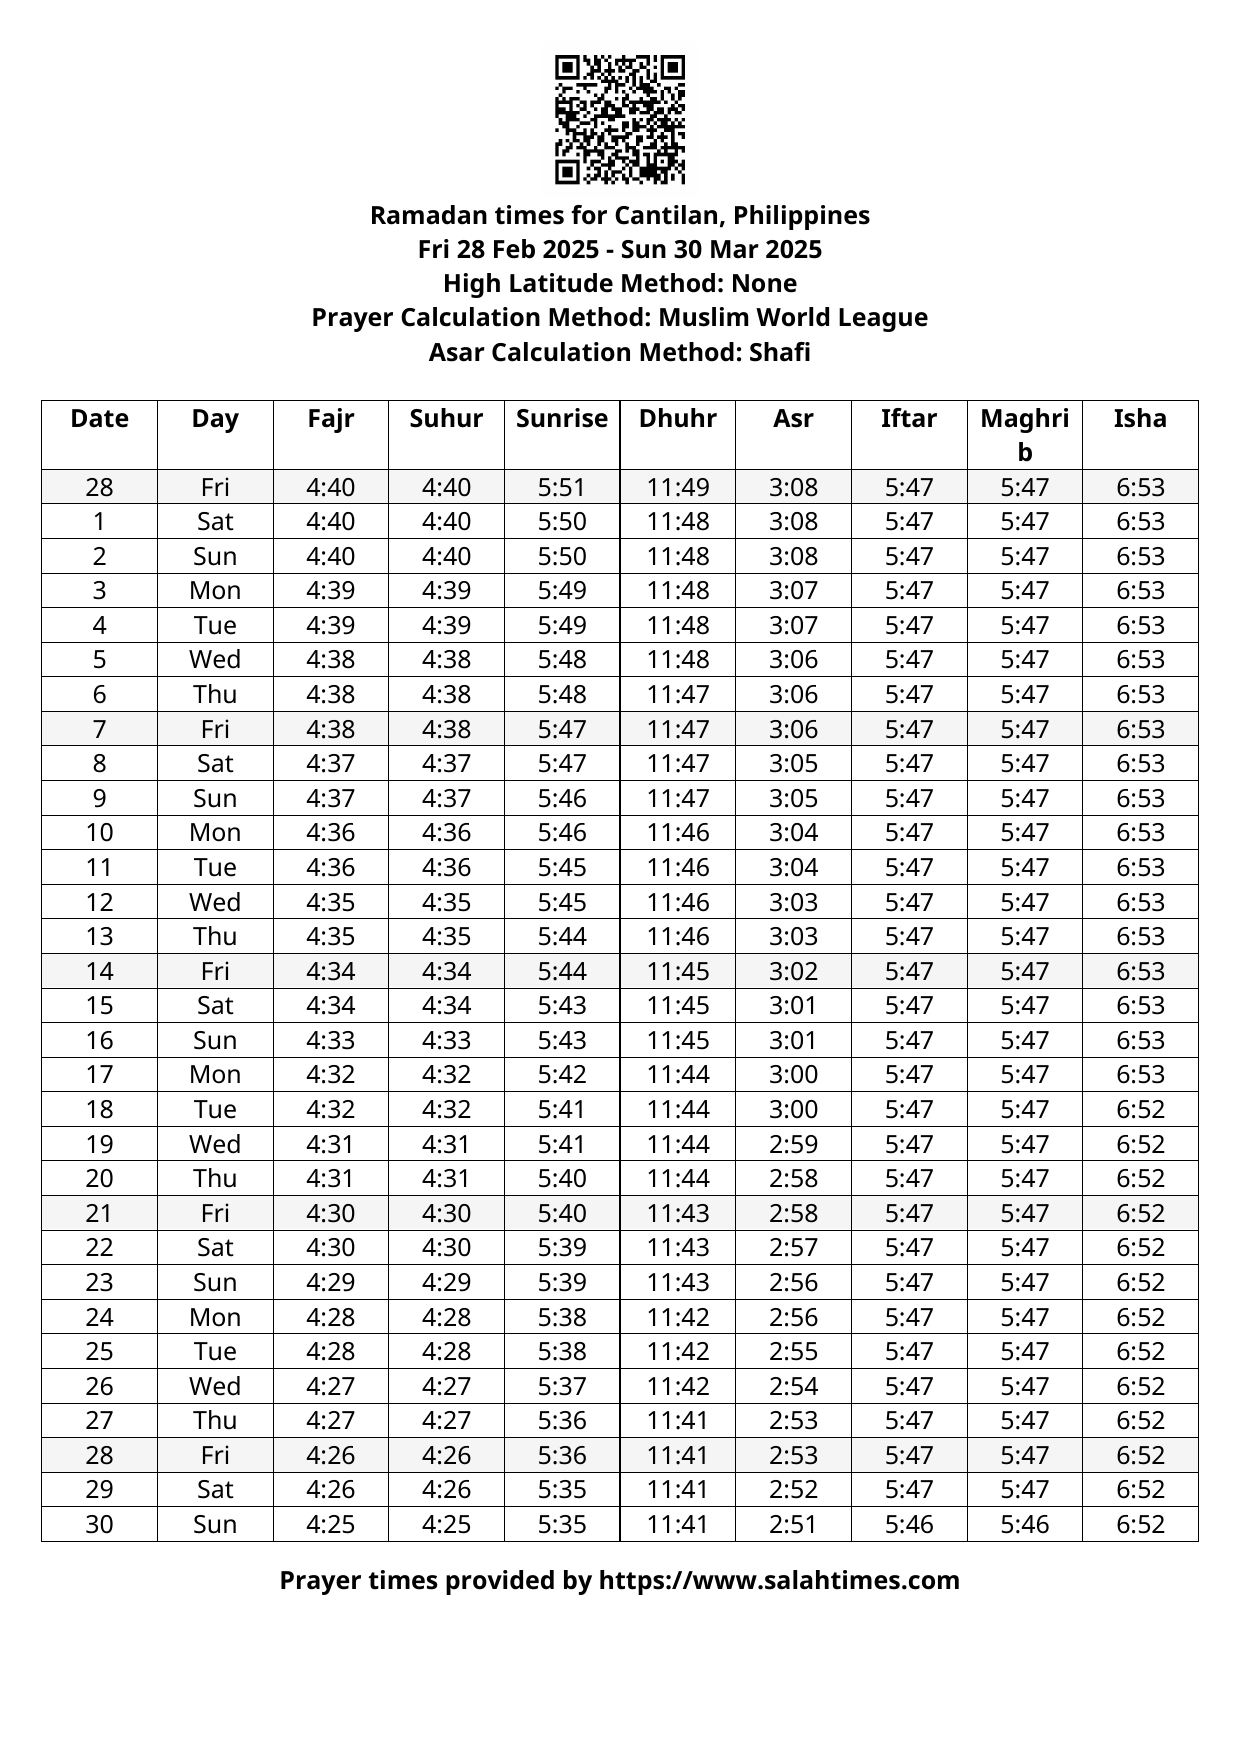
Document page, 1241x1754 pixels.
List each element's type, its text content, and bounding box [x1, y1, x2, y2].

table_cell Tue [158, 1334, 273, 1368]
table_cell 5:47 [968, 816, 1082, 849]
table_cell 5:35 [505, 1507, 619, 1541]
table_cell Mon [158, 1300, 273, 1333]
table_cell 5:39 [505, 1265, 619, 1299]
table_cell 3:04 [736, 816, 851, 849]
table_cell 5:47 [852, 608, 967, 642]
text Fri 28 Feb 2025 - Sun 30 Mar 2025 [42, 232, 1198, 266]
table_cell 5:47 [968, 712, 1082, 745]
table_cell Tue [158, 850, 273, 884]
table_cell 4:29 [274, 1265, 388, 1299]
table_cell 11:42 [621, 1300, 735, 1333]
table_cell 6:53 [1083, 816, 1198, 849]
table_cell 4:34 [389, 954, 504, 987]
table_cell 5:47 [968, 989, 1082, 1022]
table_cell 11:41 [621, 1473, 735, 1506]
table_cell 3:03 [736, 885, 851, 918]
table_cell 5:43 [505, 1023, 619, 1057]
table_cell 5:47 [968, 781, 1082, 814]
table_cell 5:47 [852, 989, 967, 1022]
text Ramadan times for Cantilan, Philippines [42, 198, 1198, 232]
table_cell 11:43 [621, 1231, 735, 1264]
table_cell 11:44 [621, 1127, 735, 1160]
table_cell 5:51 [505, 470, 619, 503]
table_cell 9 [42, 781, 157, 814]
table_cell 29 [42, 1473, 157, 1506]
table_cell 5:50 [505, 539, 619, 572]
table_cell 4:26 [389, 1473, 504, 1506]
table_cell 5:47 [968, 1334, 1082, 1368]
table_cell 5:47 [968, 1265, 1082, 1299]
table_cell 5:47 [852, 1334, 967, 1368]
table_cell 6:52 [1083, 1404, 1198, 1437]
table_cell 4:35 [274, 885, 388, 918]
table_cell 5:47 [968, 470, 1082, 503]
table_cell 4:30 [389, 1231, 504, 1264]
table_cell 6:53 [1083, 608, 1198, 642]
table_cell Sun [158, 1265, 273, 1299]
table_cell 4:27 [274, 1369, 388, 1402]
table_cell 4:36 [389, 816, 504, 849]
table_cell 4:28 [274, 1334, 388, 1368]
table_cell 5:47 [852, 677, 967, 711]
table_cell 3:08 [736, 539, 851, 572]
table_cell 5:47 [852, 1438, 967, 1472]
table_cell 4:32 [389, 1058, 504, 1091]
table_cell 3:06 [736, 677, 851, 711]
table_cell 11:46 [621, 885, 735, 918]
table_cell 11:41 [621, 1507, 735, 1541]
table_cell 6:52 [1083, 1196, 1198, 1229]
table_cell 4:40 [274, 539, 388, 572]
table_cell 5:38 [505, 1334, 619, 1368]
table_cell 2:55 [736, 1334, 851, 1368]
table_cell Thu [158, 919, 273, 953]
table_cell 6:52 [1083, 1369, 1198, 1402]
table_cell 5:47 [852, 781, 967, 814]
table_cell 30 [42, 1507, 157, 1541]
table_cell 3:02 [736, 954, 851, 987]
table_cell 2:51 [736, 1507, 851, 1541]
table_cell 10 [42, 816, 157, 849]
table_cell 5:36 [505, 1404, 619, 1437]
table_cell 6:53 [1083, 470, 1198, 503]
table_cell 4:39 [274, 574, 388, 607]
table_cell 5:47 [852, 1161, 967, 1195]
table_cell Thu [158, 677, 273, 711]
table_cell 2:58 [736, 1196, 851, 1229]
table_cell 4:38 [389, 643, 504, 676]
table_cell 5:36 [505, 1438, 619, 1472]
table_cell 5:47 [968, 1438, 1082, 1472]
table_cell 2:58 [736, 1161, 851, 1195]
table_cell 6:53 [1083, 1023, 1198, 1057]
table_cell 4:31 [274, 1127, 388, 1160]
table_cell 11:45 [621, 1023, 735, 1057]
table_cell 5:49 [505, 574, 619, 607]
table_cell 22 [42, 1231, 157, 1264]
table_cell 5:47 [852, 1265, 967, 1299]
table_cell 28 [42, 1438, 157, 1472]
table_cell 6:53 [1083, 574, 1198, 607]
table_cell 4:38 [389, 677, 504, 711]
table_cell 5:47 [968, 1023, 1082, 1057]
table_cell 5:47 [852, 746, 967, 780]
table_cell 21 [42, 1196, 157, 1229]
table_cell 5:47 [968, 850, 1082, 884]
table_cell 11 [42, 850, 157, 884]
table_cell 11:42 [621, 1334, 735, 1368]
table_cell Wed [158, 1369, 273, 1402]
table_cell 5:47 [968, 885, 1082, 918]
table_cell 6:52 [1083, 1334, 1198, 1368]
table_cell 5:47 [852, 919, 967, 953]
table_cell 5:47 [852, 1023, 967, 1057]
table_cell 3:01 [736, 1023, 851, 1057]
table_header Sunrise [505, 401, 619, 469]
table_cell 2:59 [736, 1127, 851, 1160]
table_cell 5:47 [852, 574, 967, 607]
table_cell 4:26 [389, 1438, 504, 1472]
table_cell Sat [158, 989, 273, 1022]
table_cell 2:54 [736, 1369, 851, 1402]
table_cell 2:52 [736, 1473, 851, 1506]
table_cell 4:36 [274, 850, 388, 884]
table_cell 5:47 [968, 1369, 1082, 1402]
table_cell 4:27 [274, 1404, 388, 1437]
table_cell 5 [42, 643, 157, 676]
text High Latitude Method: None [42, 266, 1198, 300]
table_cell 5:47 [852, 1058, 967, 1091]
table_cell 3:07 [736, 574, 851, 607]
table_cell Thu [158, 1404, 273, 1437]
table_cell 11:44 [621, 1161, 735, 1195]
table_cell 5:47 [968, 919, 1082, 953]
table_cell 7 [42, 712, 157, 745]
table_cell 4:30 [274, 1196, 388, 1229]
table_cell Tue [158, 608, 273, 642]
table_cell 6:52 [1083, 1161, 1198, 1195]
table_cell 5:40 [505, 1161, 619, 1195]
table_cell 3:04 [736, 850, 851, 884]
table_cell 11:48 [621, 504, 735, 538]
table_cell 5:47 [852, 712, 967, 745]
table_header Maghrib [968, 401, 1082, 469]
table_cell 5:47 [968, 1196, 1082, 1229]
table_cell 11:44 [621, 1058, 735, 1091]
table_cell 6:52 [1083, 1127, 1198, 1160]
table_cell 5:44 [505, 919, 619, 953]
table_cell 6:53 [1083, 850, 1198, 884]
table_cell 4:32 [274, 1058, 388, 1091]
table_cell 4:34 [274, 954, 388, 987]
table_cell 5:49 [505, 608, 619, 642]
table_cell 6:52 [1083, 1231, 1198, 1264]
table_cell 2 [42, 539, 157, 572]
table_cell 11:48 [621, 608, 735, 642]
table_cell 5:50 [505, 504, 619, 538]
table_cell Mon [158, 1058, 273, 1091]
table_cell 2:53 [736, 1404, 851, 1437]
table_cell 4:29 [389, 1265, 504, 1299]
picture [542, 41, 699, 198]
table_cell 6:53 [1083, 712, 1198, 745]
table_cell 5:47 [852, 1369, 967, 1402]
table_cell 4 [42, 608, 157, 642]
table_cell 5:42 [505, 1058, 619, 1091]
table_cell Wed [158, 643, 273, 676]
table_cell 6:53 [1083, 954, 1198, 987]
table_cell 4:40 [274, 504, 388, 538]
table_cell 5:47 [852, 850, 967, 884]
table_cell Sat [158, 746, 273, 780]
table_cell 6:52 [1083, 1300, 1198, 1333]
table_cell 3:08 [736, 470, 851, 503]
table_cell 4:40 [389, 539, 504, 572]
table_cell 5:35 [505, 1473, 619, 1506]
table_cell 3:03 [736, 919, 851, 953]
table_cell 5:46 [505, 781, 619, 814]
table_cell 3:00 [736, 1092, 851, 1126]
table_cell 3:06 [736, 643, 851, 676]
table_cell 3:01 [736, 989, 851, 1022]
table_cell 4:35 [274, 919, 388, 953]
table_cell 4:32 [389, 1092, 504, 1126]
table_cell 11:48 [621, 539, 735, 572]
table_cell 5:48 [505, 643, 619, 676]
table_cell 6:53 [1083, 746, 1198, 780]
table_header Fajr [274, 401, 388, 469]
table_header Iftar [852, 401, 967, 469]
table_cell 5:41 [505, 1127, 619, 1160]
table_cell 5:47 [968, 504, 1082, 538]
table_cell 4:39 [389, 608, 504, 642]
table_cell Tue [158, 1092, 273, 1126]
table_cell 4:37 [389, 746, 504, 780]
table_cell 5:45 [505, 850, 619, 884]
table_cell 12 [42, 885, 157, 918]
table_cell Sat [158, 1231, 273, 1264]
table_cell 5:46 [968, 1507, 1082, 1541]
table_cell 6:53 [1083, 504, 1198, 538]
table_cell 5:47 [968, 1092, 1082, 1126]
table_cell 26 [42, 1369, 157, 1402]
table_cell 3:06 [736, 712, 851, 745]
table_cell Sat [158, 1473, 273, 1506]
table_cell 5:47 [852, 954, 967, 987]
table_cell 6:52 [1083, 1092, 1198, 1126]
table_cell 5:47 [968, 677, 1082, 711]
table_cell 5:37 [505, 1369, 619, 1402]
table_cell 28 [42, 470, 157, 503]
text Prayer Calculation Method: Muslim World League [42, 300, 1198, 334]
table_cell 23 [42, 1265, 157, 1299]
table_cell 5:40 [505, 1196, 619, 1229]
table_cell 11:47 [621, 677, 735, 711]
table_cell 1 [42, 504, 157, 538]
table_cell 4:39 [389, 574, 504, 607]
table_cell 2:57 [736, 1231, 851, 1264]
table_cell 5:47 [852, 504, 967, 538]
table_cell 6:53 [1083, 919, 1198, 953]
table_cell 5:47 [852, 1196, 967, 1229]
table_cell 5:43 [505, 989, 619, 1022]
table_cell 4:40 [274, 470, 388, 503]
table_cell 4:33 [274, 1023, 388, 1057]
table_cell 5:47 [968, 1127, 1082, 1160]
table_cell 3:00 [736, 1058, 851, 1091]
table_cell 4:27 [389, 1369, 504, 1402]
table_cell 11:46 [621, 850, 735, 884]
table_header Dhuhr [621, 401, 735, 469]
table_cell 5:47 [968, 746, 1082, 780]
table_cell 4:26 [274, 1438, 388, 1472]
table_cell 5:47 [968, 643, 1082, 676]
table_cell 11:43 [621, 1265, 735, 1299]
table_cell 5:47 [968, 1161, 1082, 1195]
table_cell 5:47 [968, 954, 1082, 987]
table_cell Fri [158, 1438, 273, 1472]
table_cell 6:53 [1083, 781, 1198, 814]
table_cell Fri [158, 712, 273, 745]
table_cell 2:53 [736, 1438, 851, 1472]
table_cell 5:47 [852, 1092, 967, 1126]
table_cell 11:47 [621, 712, 735, 745]
table_cell 6:53 [1083, 677, 1198, 711]
table_cell 3:08 [736, 504, 851, 538]
table_cell 4:38 [274, 712, 388, 745]
text Asar Calculation Method: Shafi [42, 334, 1198, 368]
table_cell 5:47 [852, 1473, 967, 1506]
table_cell 5:47 [968, 1058, 1082, 1091]
table_cell 4:31 [389, 1127, 504, 1160]
table_cell 5:41 [505, 1092, 619, 1126]
table_cell Thu [158, 1161, 273, 1195]
table_cell 5:44 [505, 954, 619, 987]
table_cell 5:46 [505, 816, 619, 849]
table_cell 4:37 [274, 781, 388, 814]
table_cell 5:47 [852, 816, 967, 849]
table_cell 4:40 [389, 470, 504, 503]
table_header Day [158, 401, 273, 469]
table_cell 4:37 [274, 746, 388, 780]
table_cell 4:28 [389, 1334, 504, 1368]
table_cell 6:53 [1083, 539, 1198, 572]
table_cell 4:30 [274, 1231, 388, 1264]
table_cell 4:40 [389, 504, 504, 538]
table_cell 4:38 [274, 643, 388, 676]
table_cell 11:47 [621, 746, 735, 780]
table_cell 5:47 [505, 746, 619, 780]
table_cell Sun [158, 1507, 273, 1541]
table_cell Sun [158, 781, 273, 814]
table_header Date [42, 401, 157, 469]
table_cell 5:47 [505, 712, 619, 745]
table_cell 3 [42, 574, 157, 607]
table_cell 11:45 [621, 954, 735, 987]
table_cell 4:26 [274, 1473, 388, 1506]
table_cell 5:47 [852, 1404, 967, 1437]
table_cell 11:44 [621, 1092, 735, 1126]
table_cell 5:47 [968, 1300, 1082, 1333]
table_cell 11:46 [621, 816, 735, 849]
table_cell 4:33 [389, 1023, 504, 1057]
table_cell 11:42 [621, 1369, 735, 1402]
table_cell 4:27 [389, 1404, 504, 1437]
table_cell 4:37 [389, 781, 504, 814]
table_cell 4:28 [274, 1300, 388, 1333]
table_cell 3:05 [736, 746, 851, 780]
table_cell 5:47 [968, 574, 1082, 607]
table_cell 5:47 [852, 1300, 967, 1333]
table_cell 20 [42, 1161, 157, 1195]
table_cell 4:31 [389, 1161, 504, 1195]
table_cell 4:38 [274, 677, 388, 711]
table_cell 6:52 [1083, 1473, 1198, 1506]
table_cell Mon [158, 574, 273, 607]
table_cell Mon [158, 816, 273, 849]
table_cell 6:53 [1083, 643, 1198, 676]
table_cell 13 [42, 919, 157, 953]
table_cell 4:35 [389, 885, 504, 918]
table_cell 4:34 [274, 989, 388, 1022]
table_cell 5:47 [852, 643, 967, 676]
table_cell 5:47 [968, 1473, 1082, 1506]
table_cell 5:47 [968, 608, 1082, 642]
table_cell 6 [42, 677, 157, 711]
table_cell Sat [158, 504, 273, 538]
table_cell 18 [42, 1092, 157, 1126]
table_cell 5:47 [852, 539, 967, 572]
table_cell Wed [158, 1127, 273, 1160]
table_cell 11:46 [621, 919, 735, 953]
table_cell 4:32 [274, 1092, 388, 1126]
table_cell 5:47 [852, 1127, 967, 1160]
table_cell 5:38 [505, 1300, 619, 1333]
table_cell 4:34 [389, 989, 504, 1022]
table_cell 4:30 [389, 1196, 504, 1229]
table_cell 4:36 [389, 850, 504, 884]
table_cell 4:35 [389, 919, 504, 953]
table_cell 4:25 [274, 1507, 388, 1541]
table_cell 27 [42, 1404, 157, 1437]
table_cell 5:47 [852, 885, 967, 918]
table_header Suhur [389, 401, 504, 469]
table_cell 5:47 [968, 1231, 1082, 1264]
table_cell 11:48 [621, 574, 735, 607]
table_cell Fri [158, 954, 273, 987]
table_cell 6:53 [1083, 885, 1198, 918]
table_cell 4:31 [274, 1161, 388, 1195]
table_header Asr [736, 401, 851, 469]
table_cell Sun [158, 539, 273, 572]
table_cell 5:47 [852, 470, 967, 503]
table_cell 6:53 [1083, 1058, 1198, 1091]
table_cell 5:46 [852, 1507, 967, 1541]
table_cell 8 [42, 746, 157, 780]
table_cell 16 [42, 1023, 157, 1057]
table_cell 5:47 [968, 539, 1082, 572]
table_cell 5:48 [505, 677, 619, 711]
table_cell 11:48 [621, 643, 735, 676]
table_cell 5:47 [968, 1404, 1082, 1437]
table_cell 4:38 [389, 712, 504, 745]
table_header Isha [1083, 401, 1198, 469]
table_cell 2:56 [736, 1265, 851, 1299]
table_cell 24 [42, 1300, 157, 1333]
table_cell 11:41 [621, 1404, 735, 1437]
table_cell Sun [158, 1023, 273, 1057]
table_cell 6:52 [1083, 1265, 1198, 1299]
table_cell 15 [42, 989, 157, 1022]
table_cell 11:45 [621, 989, 735, 1022]
table_cell 5:45 [505, 885, 619, 918]
table_cell Fri [158, 470, 273, 503]
table_cell 25 [42, 1334, 157, 1368]
table_cell 2:56 [736, 1300, 851, 1333]
table_cell 6:52 [1083, 1438, 1198, 1472]
table_cell 19 [42, 1127, 157, 1160]
table_cell Wed [158, 885, 273, 918]
table_cell 6:53 [1083, 989, 1198, 1022]
table_cell 4:36 [274, 816, 388, 849]
table_cell 11:49 [621, 470, 735, 503]
table_cell 4:25 [389, 1507, 504, 1541]
table_cell Fri [158, 1196, 273, 1229]
table_cell 3:07 [736, 608, 851, 642]
table_cell 4:28 [389, 1300, 504, 1333]
table_cell 11:43 [621, 1196, 735, 1229]
table_cell 11:47 [621, 781, 735, 814]
table_cell 6:52 [1083, 1507, 1198, 1541]
table_cell 3:05 [736, 781, 851, 814]
text Prayer times provided by https://www.salahtimes.com [42, 1563, 1198, 1597]
table_cell 14 [42, 954, 157, 987]
table_cell 5:39 [505, 1231, 619, 1264]
table_cell 4:39 [274, 608, 388, 642]
table_cell 11:41 [621, 1438, 735, 1472]
table_cell 5:47 [852, 1231, 967, 1264]
table_cell 17 [42, 1058, 157, 1091]
